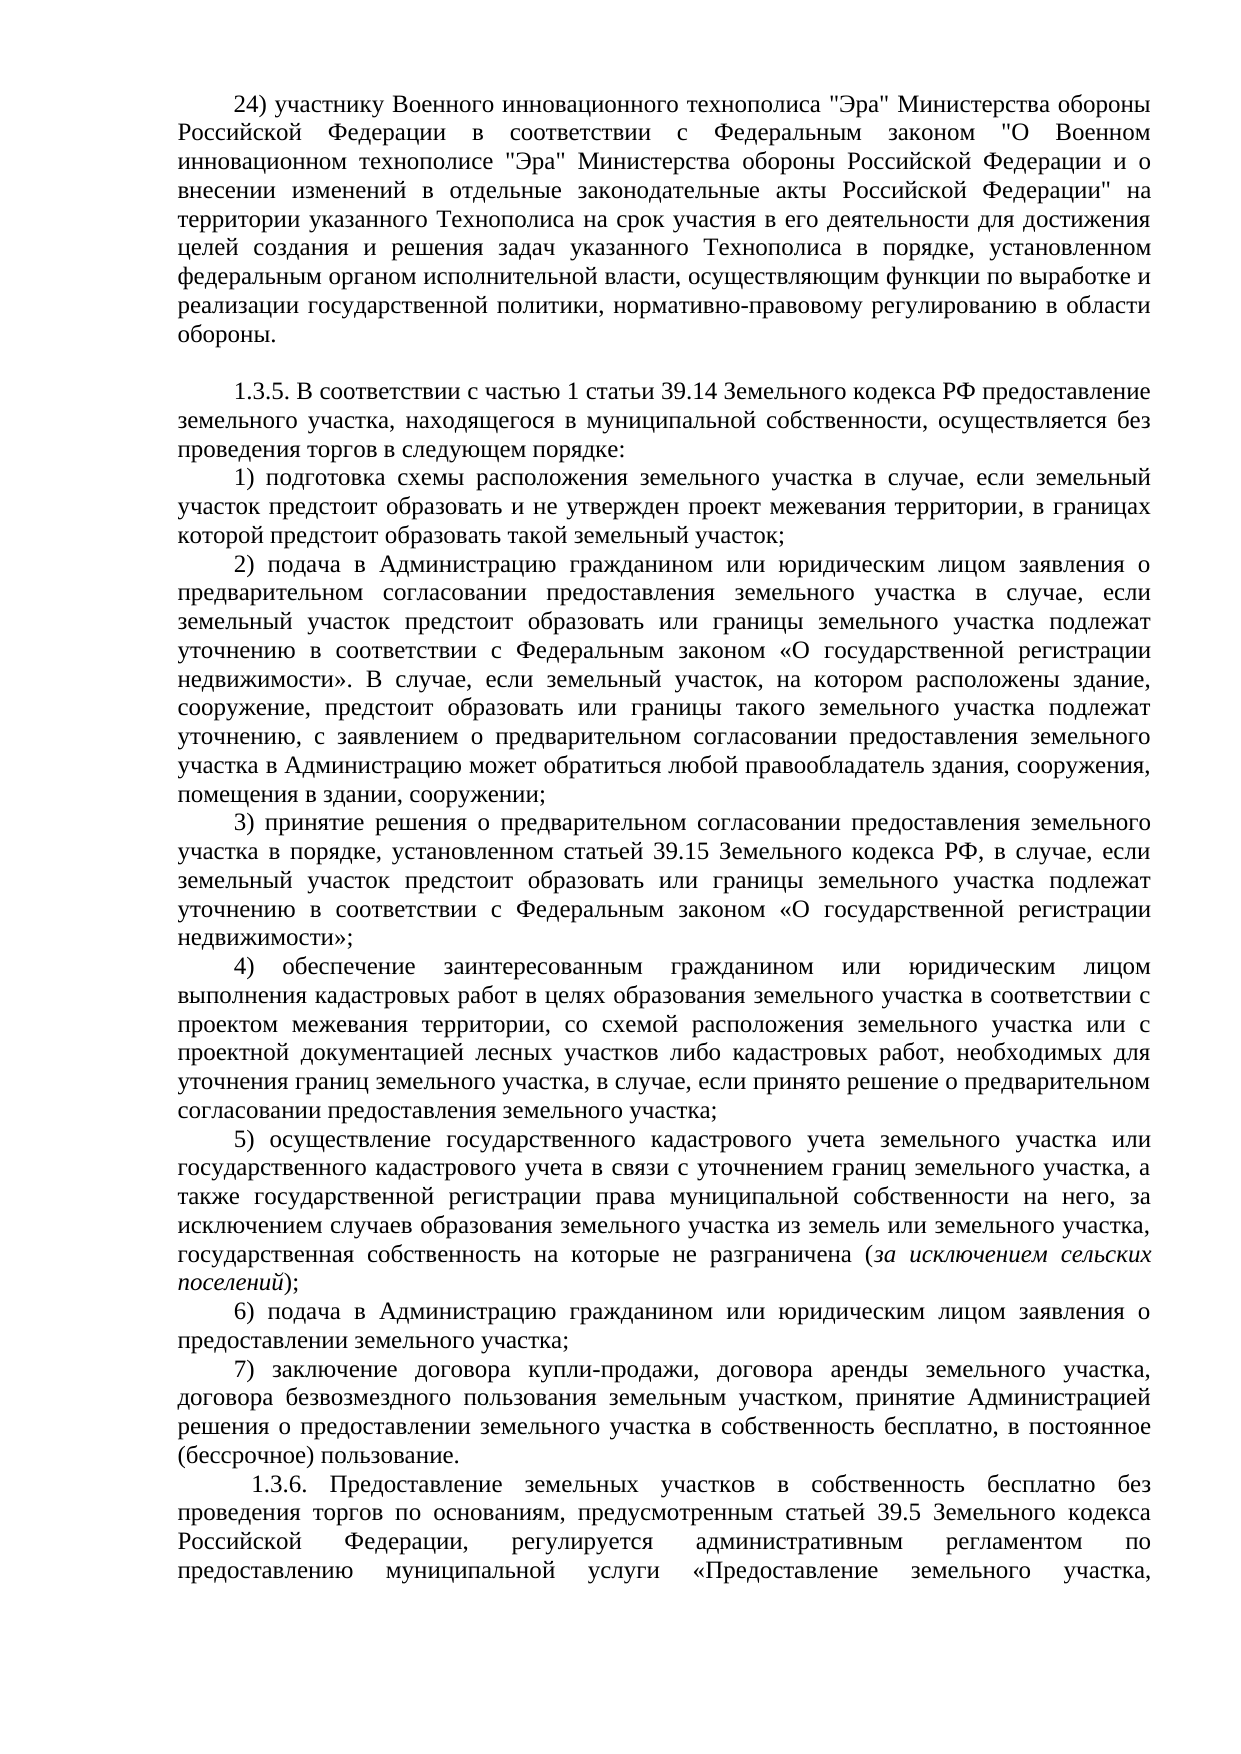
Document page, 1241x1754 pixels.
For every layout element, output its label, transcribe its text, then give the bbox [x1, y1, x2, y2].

text 3) принятие решения о предварительном согласовании предоставления земельного участка в порядке, установленном статьей 39.15 Земельного кодекса РФ, в случае, если земельный участок предстоит образовать или границы земельного участка подлежат уточнению в соответствии с Федеральным законом «О государственной регистрации недвижимости»; [177, 807, 1152, 951]
text 7) заключение договора купли-продажи, договора аренды земельного участка, договора безвозмездного пользования земельным участком, принятие Администрацией решения о предоставлении земельного участка в собственность бесплатно, в постоянное (бессрочное) пользование. [177, 1354, 1152, 1469]
text 24) участнику Военного инновационного технополиса "Эра" Министерства обороны Российской Федерации в соответствии с Федеральным законом "О Военном инновационном технополисе "Эра" Министерства обороны Российской Федерации и о внесении изменений в отдельные законодательные акты Российской Федерации" на территории указанного Технополиса на срок участия в его деятельности для достижения целей создания и решения задач указанного Технополиса в порядке, установленном федеральным органом исполнительной власти, осуществляющим функции по выработке и реализации государственной политики, нормативно-правовому регулированию в области обороны. [177, 89, 1152, 347]
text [177, 1469, 1152, 1584]
text 5) осуществление государственного кадастрового учета земельного участка или государственного кадастрового учета в связи с уточнением границ земельного участка, а также государственной регистрации права муниципальной собственности на него, за исключением случаев образования земельного участка из земель или земельного участка, государственная собственность на которые не разграничена (за исключением сельских поселений); [177, 1124, 1152, 1296]
text 1.3.5. В соответствии с частью 1 статьи 39.14 Земельного кодекса РФ предоставление земельного участка, находящегося в муниципальной собственности, осуществляется без проведения торгов в следующем порядке: [177, 376, 1152, 462]
text 2) подача в Администрацию гражданином или юридическим лицом заявления о предварительном согласовании предоставления земельного участка в случае, если земельный участок предстоит образовать или границы земельного участка подлежат уточнению в соответствии с Федеральным законом «О государственной регистрации недвижимости». В случае, если земельный участок, на котором расположены здание, сооружение, предстоит образовать или границы такого земельного участка подлежат уточнению, с заявлением о предварительном согласовании предоставления земельного участка в Администрацию может обратиться любой правообладатель здания, сооружения, помещения в здании, сооружении; [177, 549, 1152, 807]
text 4) обеспечение заинтересованным гражданином или юридическим лицом выполнения кадастровых работ в целях образования земельного участка в соответствии с проектом межевания территории, со схемой расположения земельного участка или с проектной документацией лесных участков либо кадастровых работ, необходимых для уточнения границ земельного участка, в случае, если принято решение о предварительном согласовании предоставления земельного участка; [177, 951, 1152, 1124]
text 6) подача в Администрацию гражданином или юридическим лицом заявления о предоставлении земельного участка; [177, 1296, 1152, 1354]
text 1) подготовка схемы расположения земельного участка в случае, если земельный участок предстоит образовать и не утвержден проект межевания территории, в границах которой предстоит образовать такой земельный участок; [177, 462, 1152, 549]
